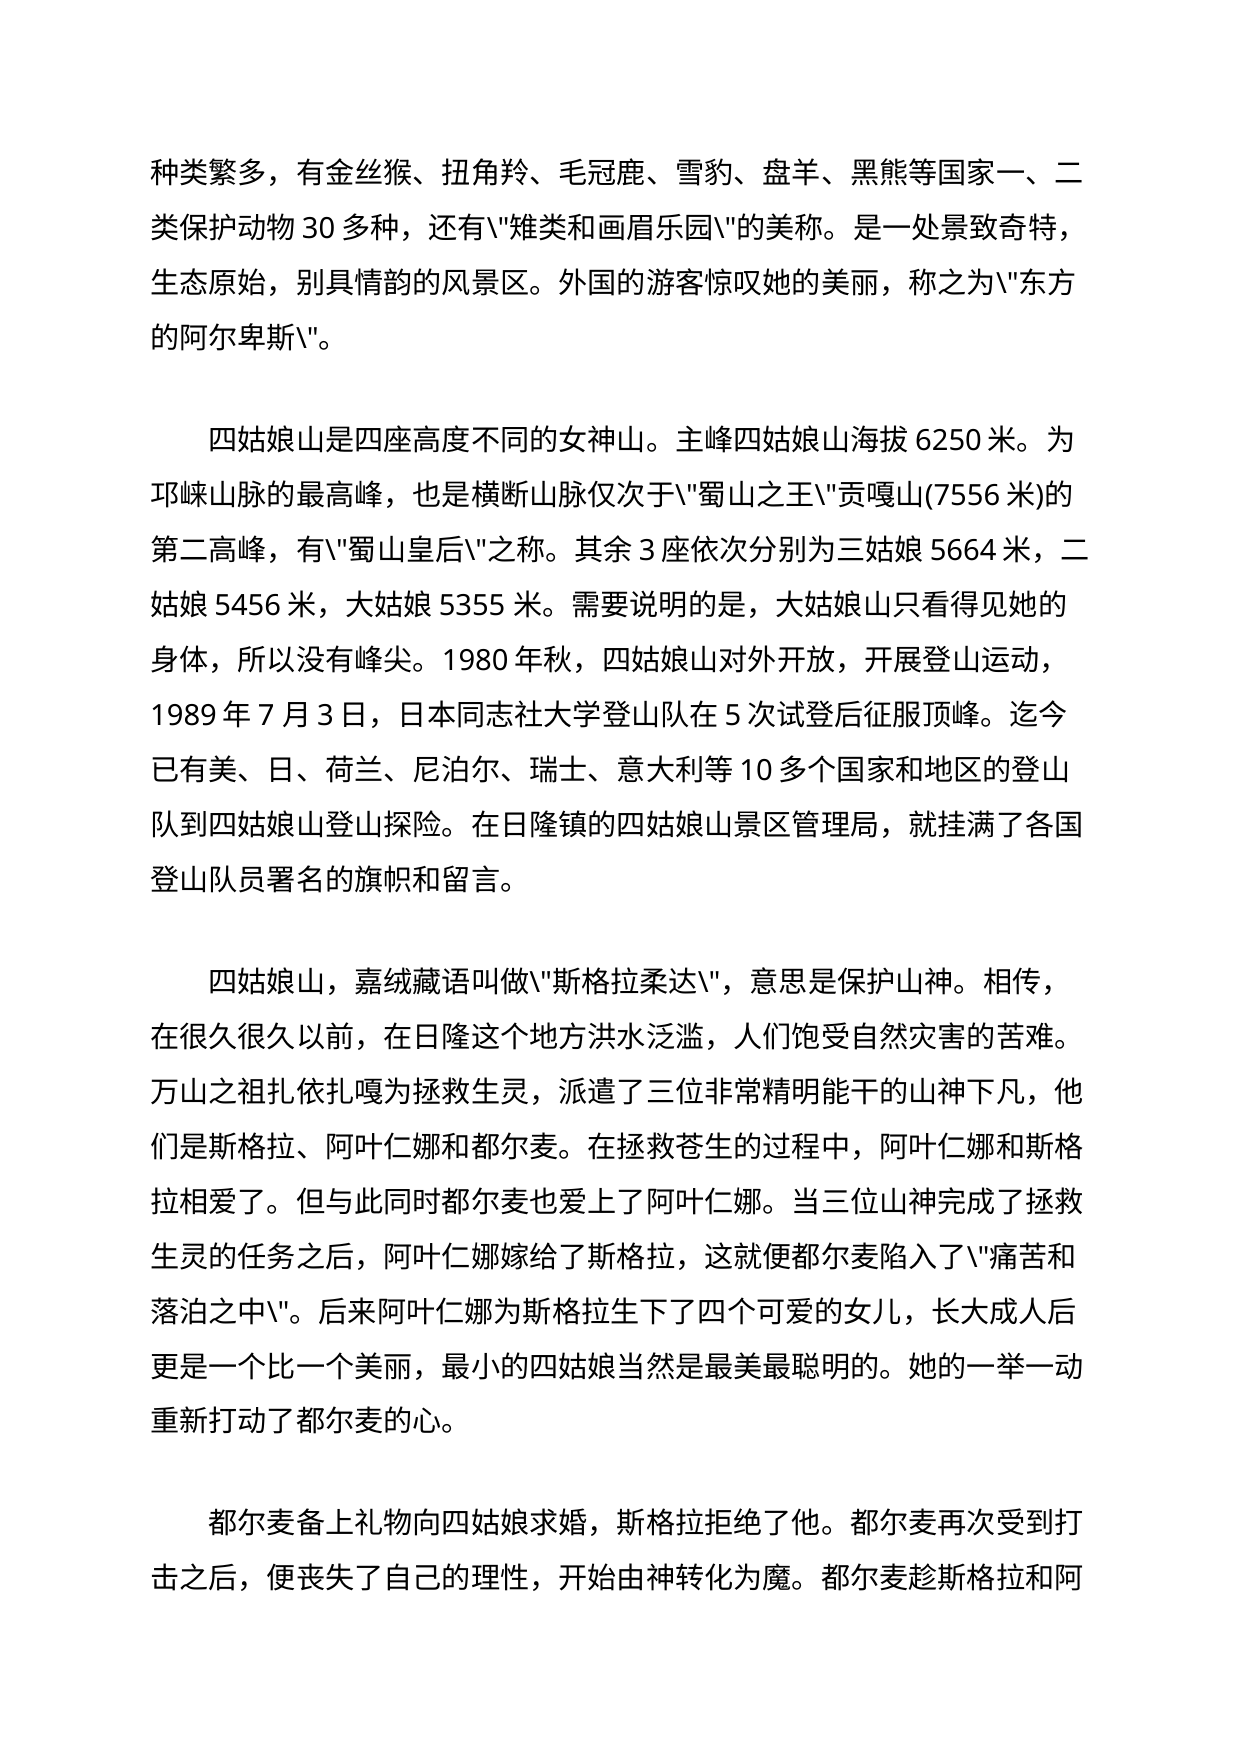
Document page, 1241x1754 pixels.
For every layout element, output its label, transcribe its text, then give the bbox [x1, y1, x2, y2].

text 四姑娘山是四座高度不同的女神山。主峰四姑娘山海拔 6250米。为邛崃山脉的最高峰，也是横断山脉仅次于\"蜀山之王\"贡嘎山(7556米)的第二高峰，有\"蜀山皇后\"之称。其余3座依次分别为三姑娘5664米，二姑娘5456米，大姑娘5355 米。需要说明的是，大姑娘山只看得见她的身体，所以没有峰尖。1980年秋，四姑娘山对外开放，开展登山运动，1989年7 月3日，日本同志社大学登山队在5次试登后征服顶峰。迄今已有美、日、荷兰、尼泊尔、瑞士、意大利等10多个国家和地区的登山队到四姑娘山登山探险。在日隆镇的四姑娘山景区管理局，就挂满了各国登山队员署名的旗帜和留言。 [150, 417, 1090, 899]
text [150, 1500, 1090, 1597]
text 四姑娘山，嘉绒藏语叫做\"斯格拉柔达\"，意思是保护山神。相传，在很久很久以前，在日隆这个地方洪水泛滥，人们饱受自然灾害的苦难。万山之祖扎依扎嘎为拯救生灵，派遣了三位非常精明能干的山神下凡，他们是斯格拉、阿叶仁娜和都尔麦。在拯救苍生的过程中，阿叶仁娜和斯格拉相爱了。但与此同时都尔麦也爱上了阿叶仁娜。当三位山神完成了拯救生灵的任务之后，阿叶仁娜嫁给了斯格拉，这就便都尔麦陷入了\"痛苦和落泊之中\"。后来阿叶仁娜为斯格拉生下了四个可爱的女儿，长大成人后更是一个比一个美丽，最小的四姑娘当然是最美最聪明的。她的一举一动重新打动了都尔麦的心。 [150, 958, 1090, 1440]
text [150, 150, 1090, 357]
